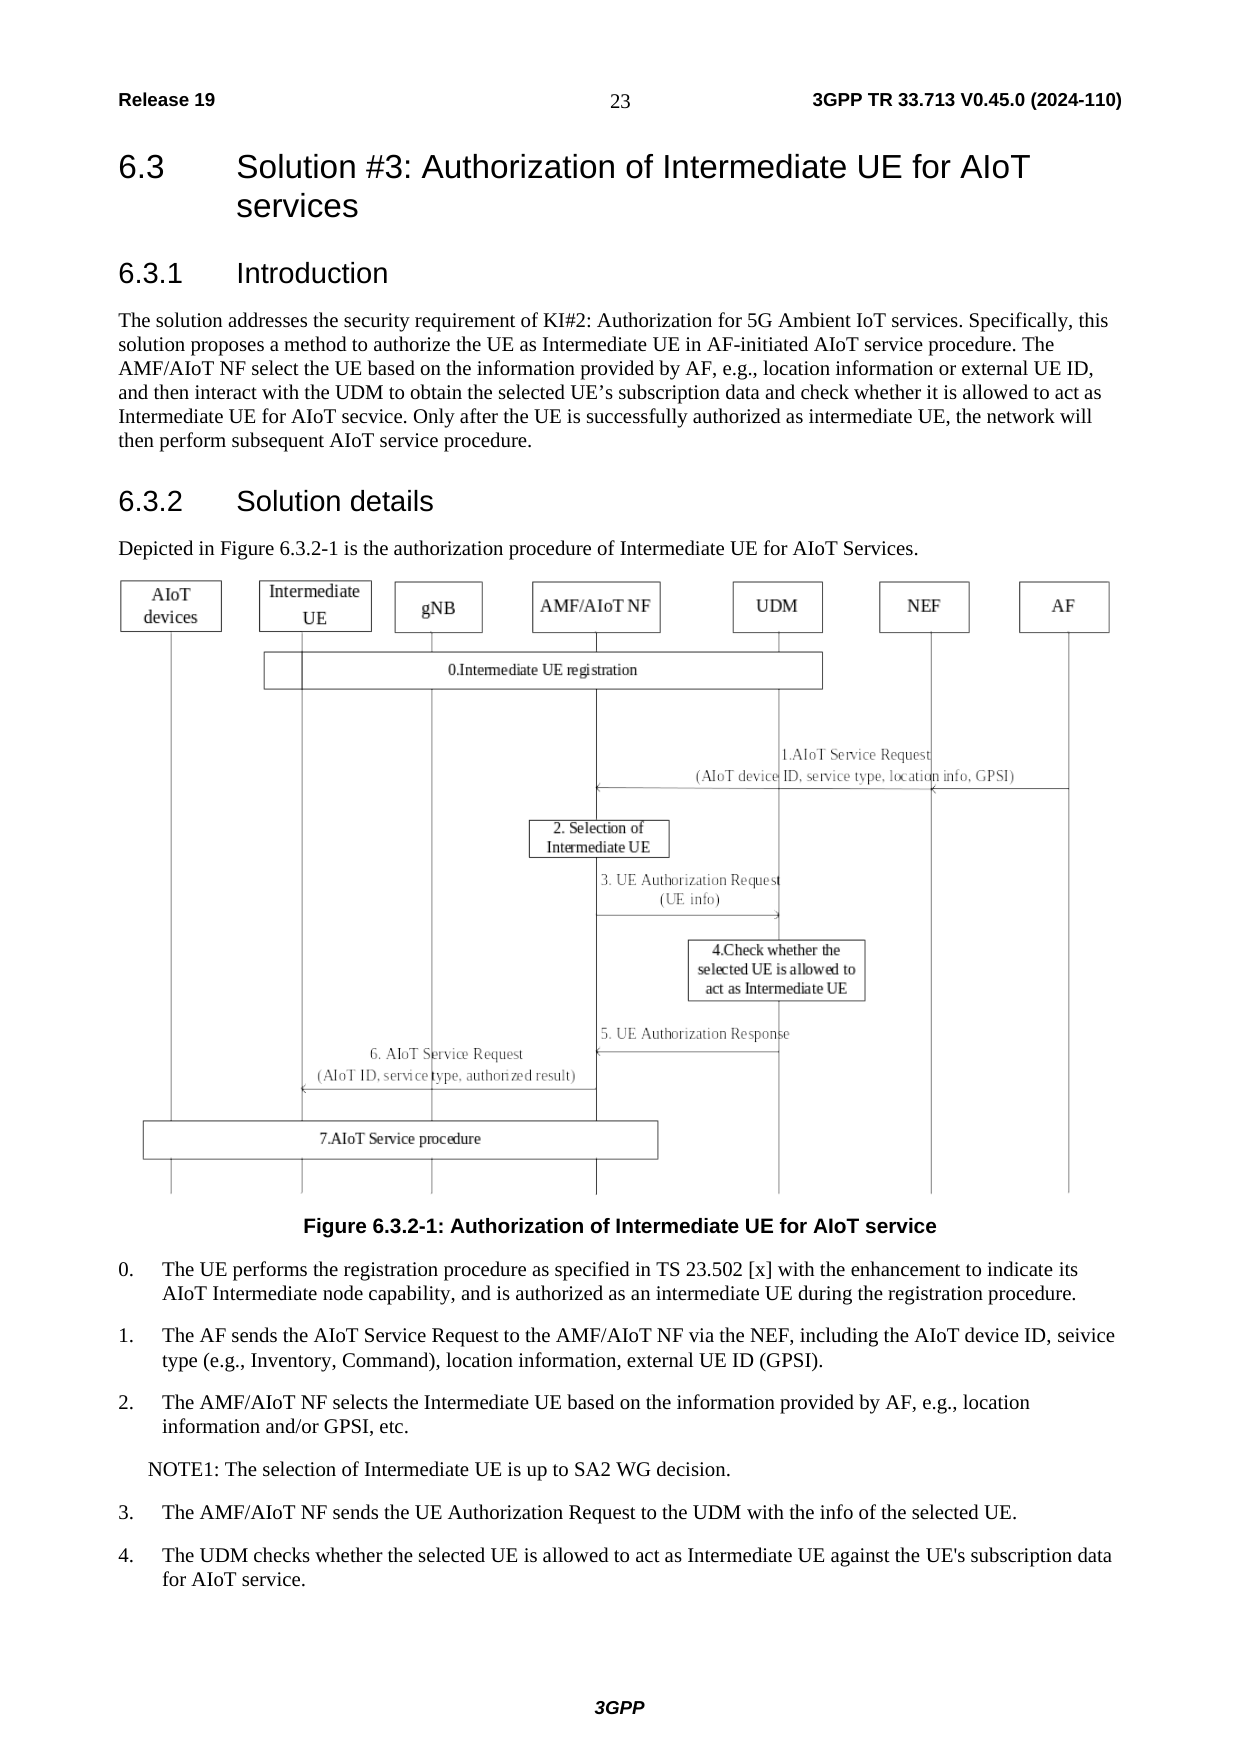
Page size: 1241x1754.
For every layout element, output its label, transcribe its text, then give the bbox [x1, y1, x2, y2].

list The AMF/AIoT NF sends the UE Authorization Request to the UDM with the info of the selected UE. [118, 1500, 1122, 1524]
subtitle 6.3.2 Solution details [118, 483, 1122, 517]
text NOTE1: The selection of Intermediate UE is up to SA2 WG decision. [148, 1457, 1122, 1481]
subtitle 6.3 Solution #3: Authorization of Intermediate UE for AIoT services [118, 147, 1122, 224]
list The UDM checks whether the selected UE is allowed to act as Intermediate UE against the UE's subscription data for AIoT service. [118, 1543, 1122, 1591]
text The solution addresses the security requirement of KI#2: Authorization for 5G Ambient IoT services. Specifically, this solution proposes a method to authorize the UE as Intermediate UE in AF-initiated AIoT service procedure. The AMF/AIoT NF select the UE based on the information provided by AF, e.g., location information or external UE ID, and then interact with the UDM to obtain the selected UE’s subscription data and check whether it is allowed to act as Intermediate UE for AIoT secvice. Only after the UE is successfully authorized as intermediate UE, the network will then perform subsequent AIoT service procedure. [118, 308, 1122, 452]
list The AF sends the AIoT Service Request to the AMF/AIoT NF via the NEF, including the AIoT device ID, seivice type (e.g., Inventory, Command), location information, external UE ID (GPSI). [118, 1323, 1122, 1372]
subtitle 6.3.1 Introduction [118, 256, 1122, 289]
text Figure 6.3.2-1: Authorization of Intermediate UE for AIoT service [118, 1214, 1122, 1238]
list The UE performs the registration procedure as specified in TS 23.502 [x] with the enhancement to indicate its AIoT Intermediate node capability, and is authorized as an intermediate UE during the registration procedure. [118, 1257, 1122, 1305]
text Depicted in Figure 6.3.2-1 is the authorization procedure of Intermediate UE for AIoT Services. [118, 536, 1122, 560]
list The AMF/AIoT NF selects the Intermediate UE based on the information provided by AF, e.g., location information and/or GPSI, etc. [118, 1390, 1122, 1438]
